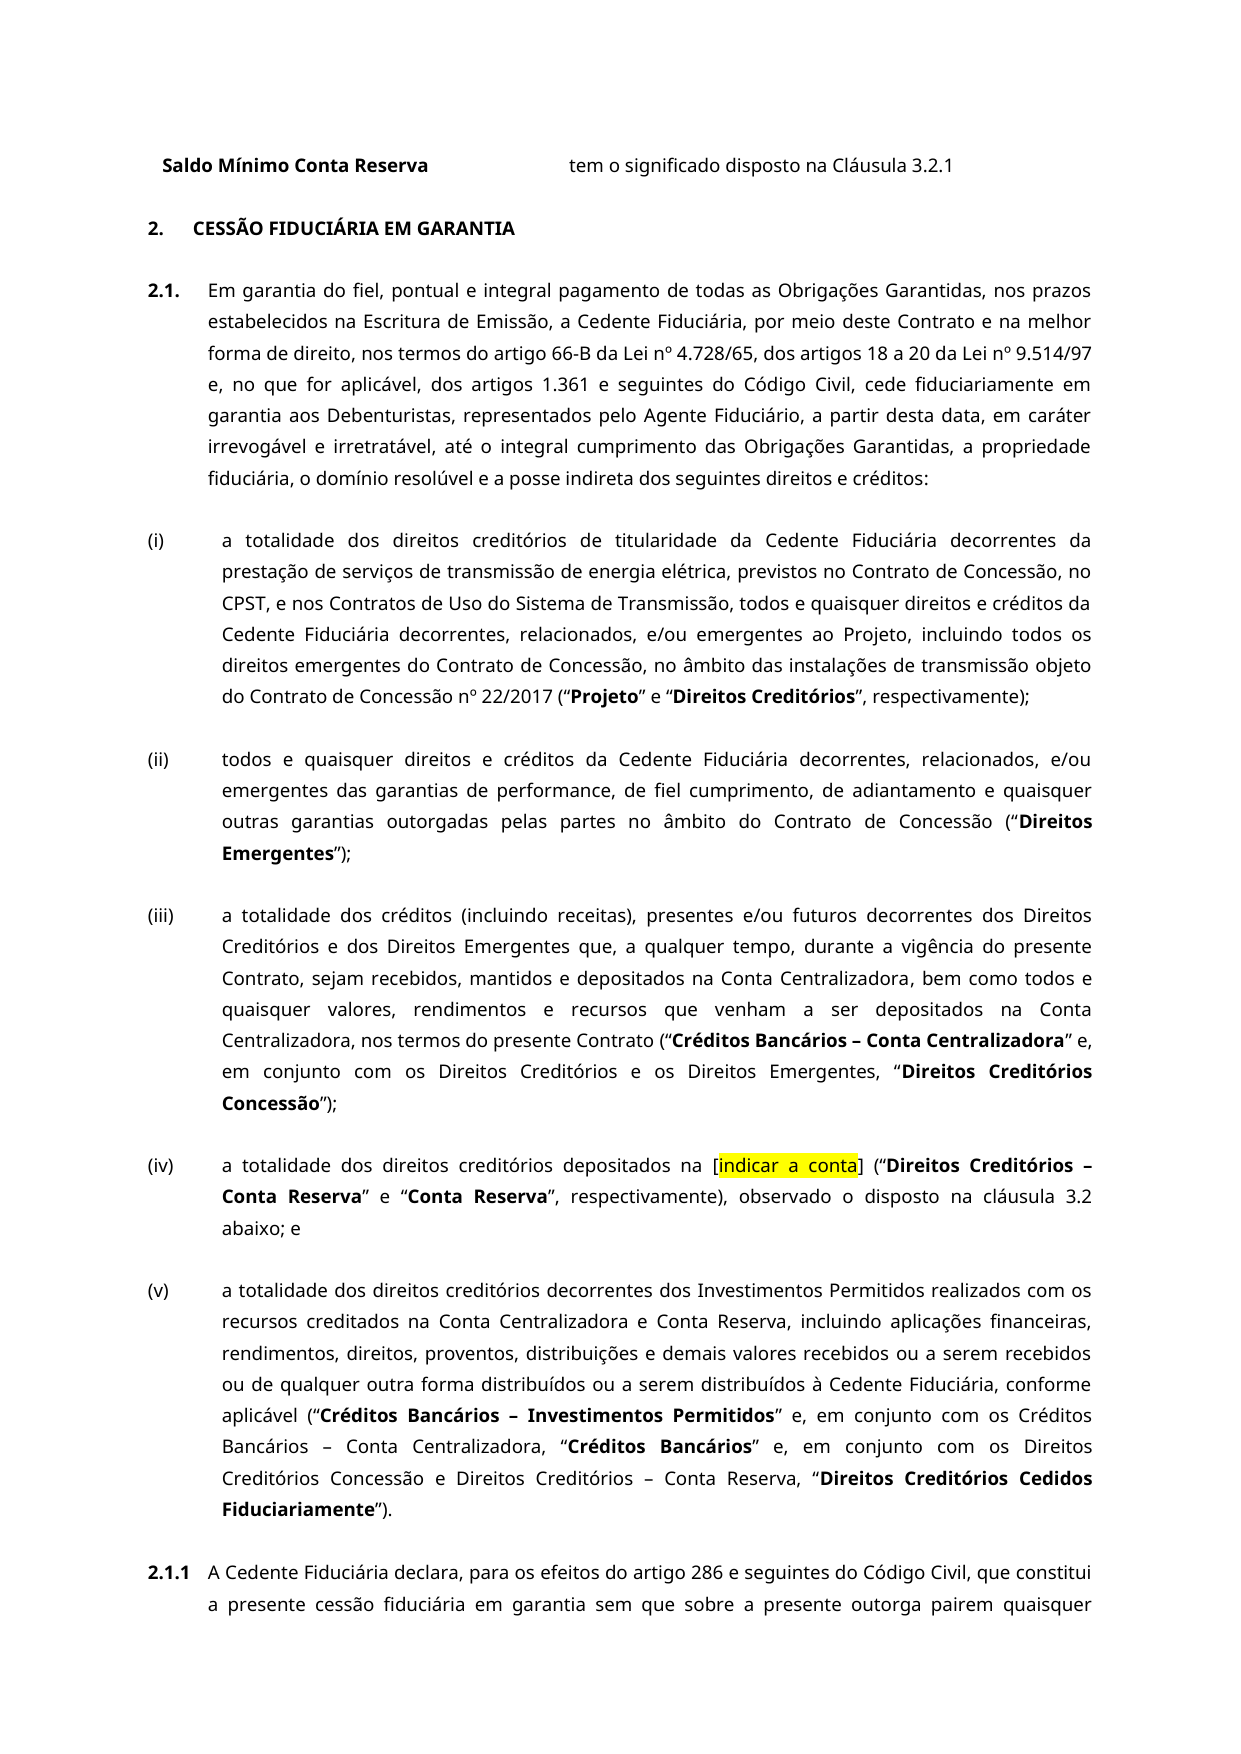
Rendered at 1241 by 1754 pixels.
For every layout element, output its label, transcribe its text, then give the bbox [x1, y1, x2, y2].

subtitle a totalidade dos créditos (incluindo receitas), presentes e/ou futuros decorrentes dos Direitos Creditórios e dos Direitos Emergentes que, a qualquer tempo, durante a vigência do presente Contrato, sejam recebidos, mantidos e depositados na Conta Centralizadora, bem como todos e quaisquer valores, rendimentos e recursos que venham a ser depositados na Conta Centralizadora, nos termos do presente Contrato (“Créditos Bancários – Conta Centralizadora” e, em conjunto com os Direitos Creditórios e os Direitos Emergentes, “Direitos Creditórios Concessão”); [148, 898, 1092, 1116]
subtitle CESSÃO FIDUCIÁRIA EM GARANTIA [148, 210, 1092, 241]
table_cell tem o significado disposto na Cláusula 3.2.1 [558, 148, 1092, 179]
table_cell Saldo Mínimo Conta Reserva [148, 148, 558, 179]
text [148, 1554, 1092, 1616]
subtitle a totalidade dos direitos creditórios decorrentes dos Investimentos Permitidos realizados com os recursos creditados na Conta Centralizadora e Conta Reserva, incluindo aplicações financeiras, rendimentos, direitos, proventos, distribuições e demais valores recebidos ou a serem recebidos ou de qualquer outra forma distribuídos ou a serem distribuídos à Cedente Fiduciária, conforme aplicável (“Créditos Bancários – Investimentos Permitidos” e, em conjunto com os Créditos Bancários – Conta Centralizadora, “Créditos Bancários” e, em conjunto com os Direitos Creditórios Concessão e Direitos Creditórios – Conta Reserva, “Direitos Creditórios Cedidos Fiduciariamente”). [148, 1273, 1092, 1523]
subtitle todos e quaisquer direitos e créditos da Cedente Fiduciária decorrentes, relacionados, e/ou emergentes das garantias de performance, de fiel cumprimento, de adiantamento e quaisquer outras garantias outorgadas pelas partes no âmbito do Contrato de Concessão (“Direitos Emergentes”); [148, 741, 1092, 866]
subtitle a totalidade dos direitos creditórios de titularidade da Cedente Fiduciária decorrentes da prestação de serviços de transmissão de energia elétrica, previstos no Contrato de Concessão, no CPST, e nos Contratos de Uso do Sistema de Transmissão, todos e quaisquer direitos e créditos da Cedente Fiduciária decorrentes, relacionados, e/ou emergentes ao Projeto, incluindo todos os direitos emergentes do Contrato de Concessão, no âmbito das instalações de transmissão objeto do Contrato de Concessão nº 22/2017 (“Projeto” e “Direitos Creditórios”, respectivamente); [148, 523, 1092, 710]
subtitle a totalidade dos direitos creditórios depositados na [indicar a conta] (“Direitos Creditórios – Conta Reserva” e “Conta Reserva”, respectivamente), observado o disposto na cláusula 3.2 abaixo; e [148, 1148, 1092, 1241]
subtitle Em garantia do fiel, pontual e integral pagamento de todas as Obrigações Garantidas, nos prazos estabelecidos na Escritura de Emissão, a Cedente Fiduciária, por meio deste Contrato e na melhor forma de direito, nos termos do artigo 66-B da Lei nº 4.728/65, dos artigos 18 a 20 da Lei nº 9.514/97 e, no que for aplicável, dos artigos 1.361 e seguintes do Código Civil, cede fiduciariamente em garantia aos Debenturistas, representados pelo Agente Fiduciário, a partir desta data, em caráter irrevogável e irretratável, até o integral cumprimento das Obrigações Garantidas, a propriedade fiduciária, o domínio resolúvel e a posse indireta dos seguintes direitos e créditos: [148, 273, 1092, 491]
